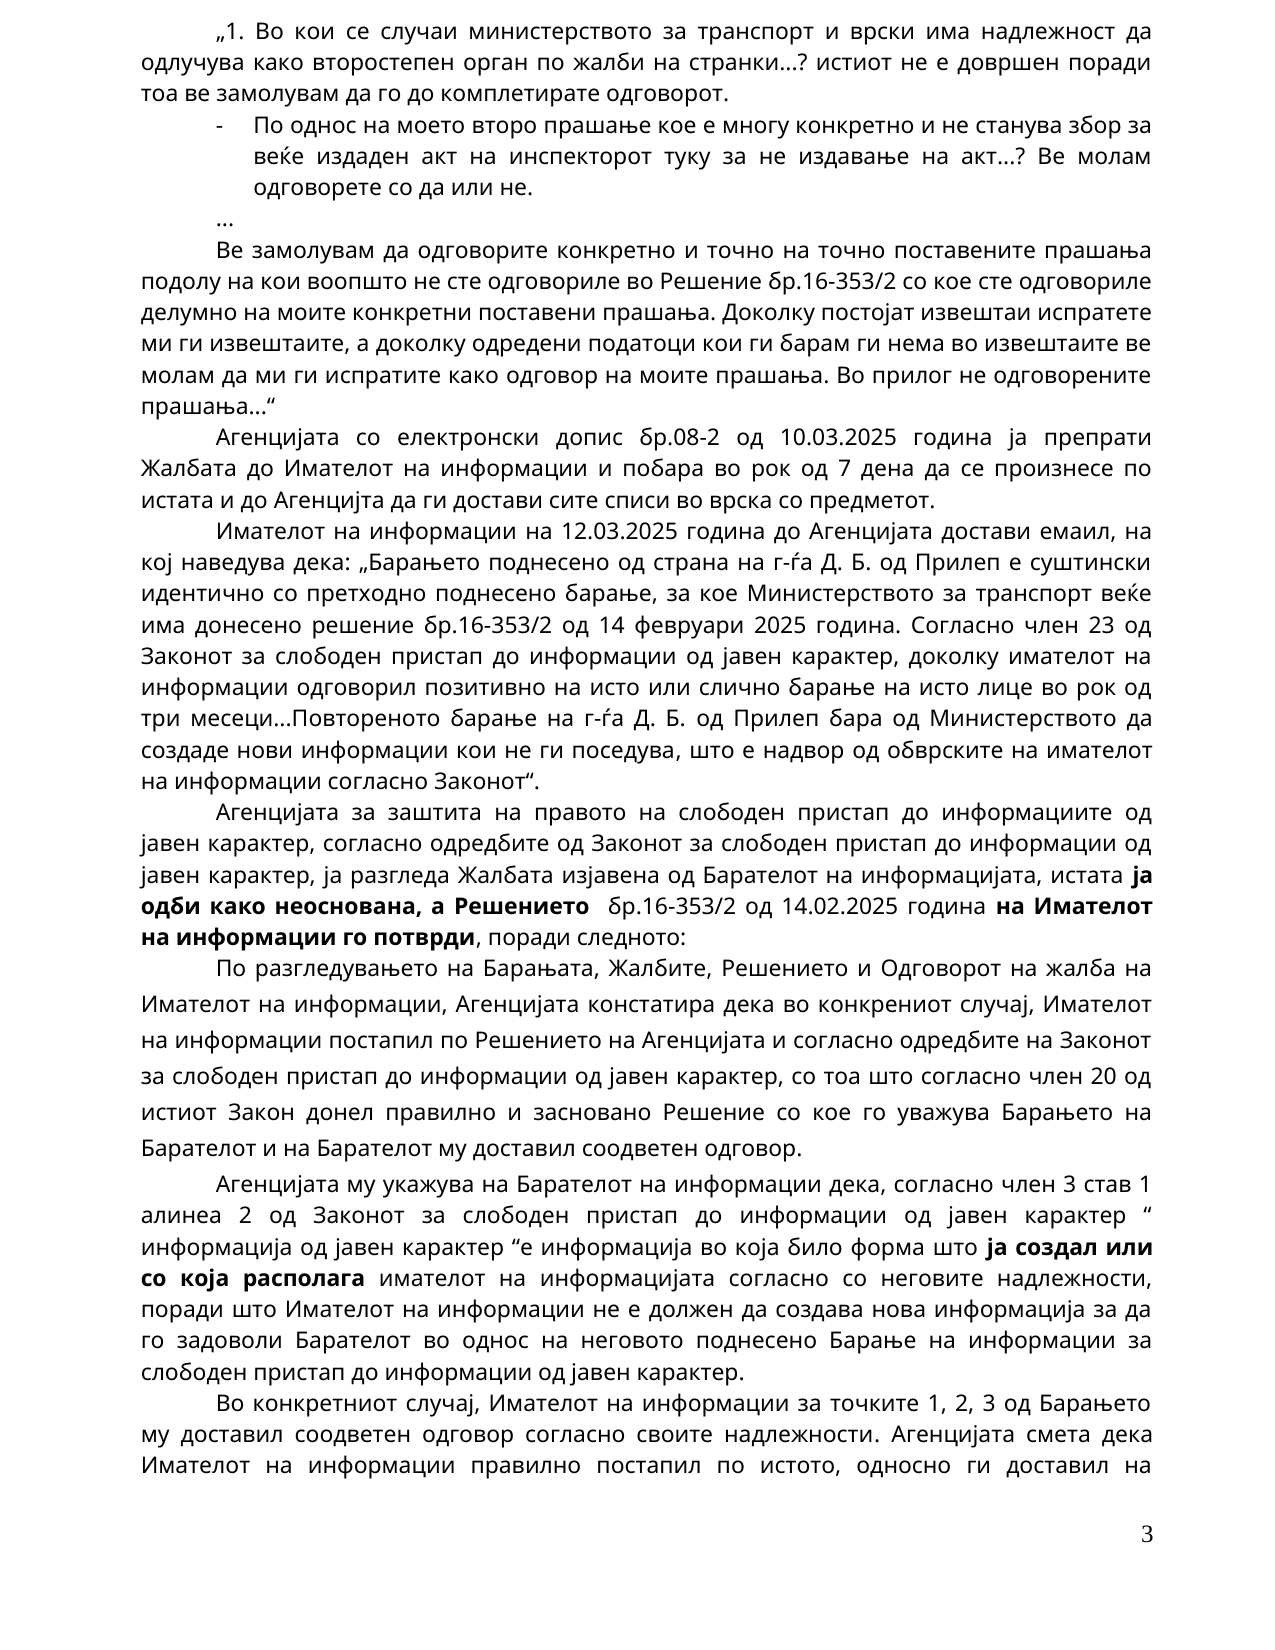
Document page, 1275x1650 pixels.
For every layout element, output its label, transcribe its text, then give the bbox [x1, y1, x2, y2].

text По разгледувањето на Барањата, Жалбите, Решението и Одговорот на жалба на Имателот на информации, Агенцијата констатира дека во конкрениот случај, Имателот на информации постапил по Решението на Агенцијата и согласно одредбите на Законот за слободен пристап до информации од јавен карактер, со тоа што согласно член 20 од истиот Закон донел правилно и засновано Решение со кое го уважува Барањето на Барателот и на Барателот му доставил соодветен одговор. [141, 952, 1153, 1163]
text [141, 1387, 1153, 1480]
text Агенцијата со електронски допис бр.08-2 од 10.03.2025 година ја препрати Жалбата до Имателот на информации и побара во рок од 7 дена да се произнесе по истата и до Агенцијта да ги достави сите списи во врска со предметот. [141, 421, 1153, 515]
text Агенцијата му укажува на Барателот на информации дека, согласно член 3 став 1 алинеа 2 од Законот за слободен пристап до информации од јавен карактер “ информација од јавен карактер “е информација во која било форма што ја создал или со која располага имателот на информацијата согласно со неговите надлежности, поради што Имателот на информации не е должен да создава нова информација за да го задоволи Барателот во однос на неговото поднесено Барање на информации за слободен пристап до информации од јавен карактер. [141, 1168, 1153, 1387]
list По однос на моето второ прашање кое е многу конкретно и не станува збор за веќе издаден акт на инспекторот туку за не издавање на акт...? Ве молам одговорете со да или не. [216, 108, 1153, 202]
text Ве замолувам да одговорите конкретно и точно на точно поставените прашања подолу на кои воопшто не сте одговориле во Решение бр.16-353/2 со кое сте одговориле делумно на моите конкретни поставени прашања. Доколку постојат извештаи испратете ми ги извештаите, а доколку одредени податоци кои ги барам ги нема во извештаите ве молам да ми ги испратите како одговор на моите прашања. Во прилог не одговорените прашања...“ [141, 233, 1153, 421]
text Имателот на информации на 12.03.2025 година до Агенцијата достави емаил, на кој наведува дека: „Барањето поднесено од страна на г-ѓа Д. Б. од Прилеп е суштински идентично со претходно поднесено барање, за кое Министерството за транспорт веќе има донесено решение бр.16-353/2 од 14 февруари 2025 година. Согласно член 23 од Законот за слободен пристап до информации од јавен карактер, доколку имателот на информации одговорил позитивно на исто или слично барање на исто лице во рок од три месеци...Повтореното барање на г-ѓа Д. Б. од Прилеп бара од Министерството да создаде нови информации кои не ги поседува, што е надвор од обврските на имателот на информации согласно Законот“. [141, 515, 1153, 796]
text „1. Во кои се случаи министерството за транспорт и врски има надлежност да одлучува како второстепен орган по жалби на странки...? истиот не е довршен поради тоа ве замолувам да го до комплетирате одговорот. [141, 15, 1153, 108]
text Агенцијата за заштита на правото на слободен пристап до информациите од јавен карактер, согласно одредбите од Законот за слободен пристап до информации од јавен карактер, ја разгледа Жалбата изјавена од Барателот на информацијата, истата ја одби како неоснована, а Решението бр.16-353/2 од 14.02.2025 година на Имателот на информации го потврди, поради следното: [141, 796, 1153, 952]
text ... [216, 202, 1153, 233]
